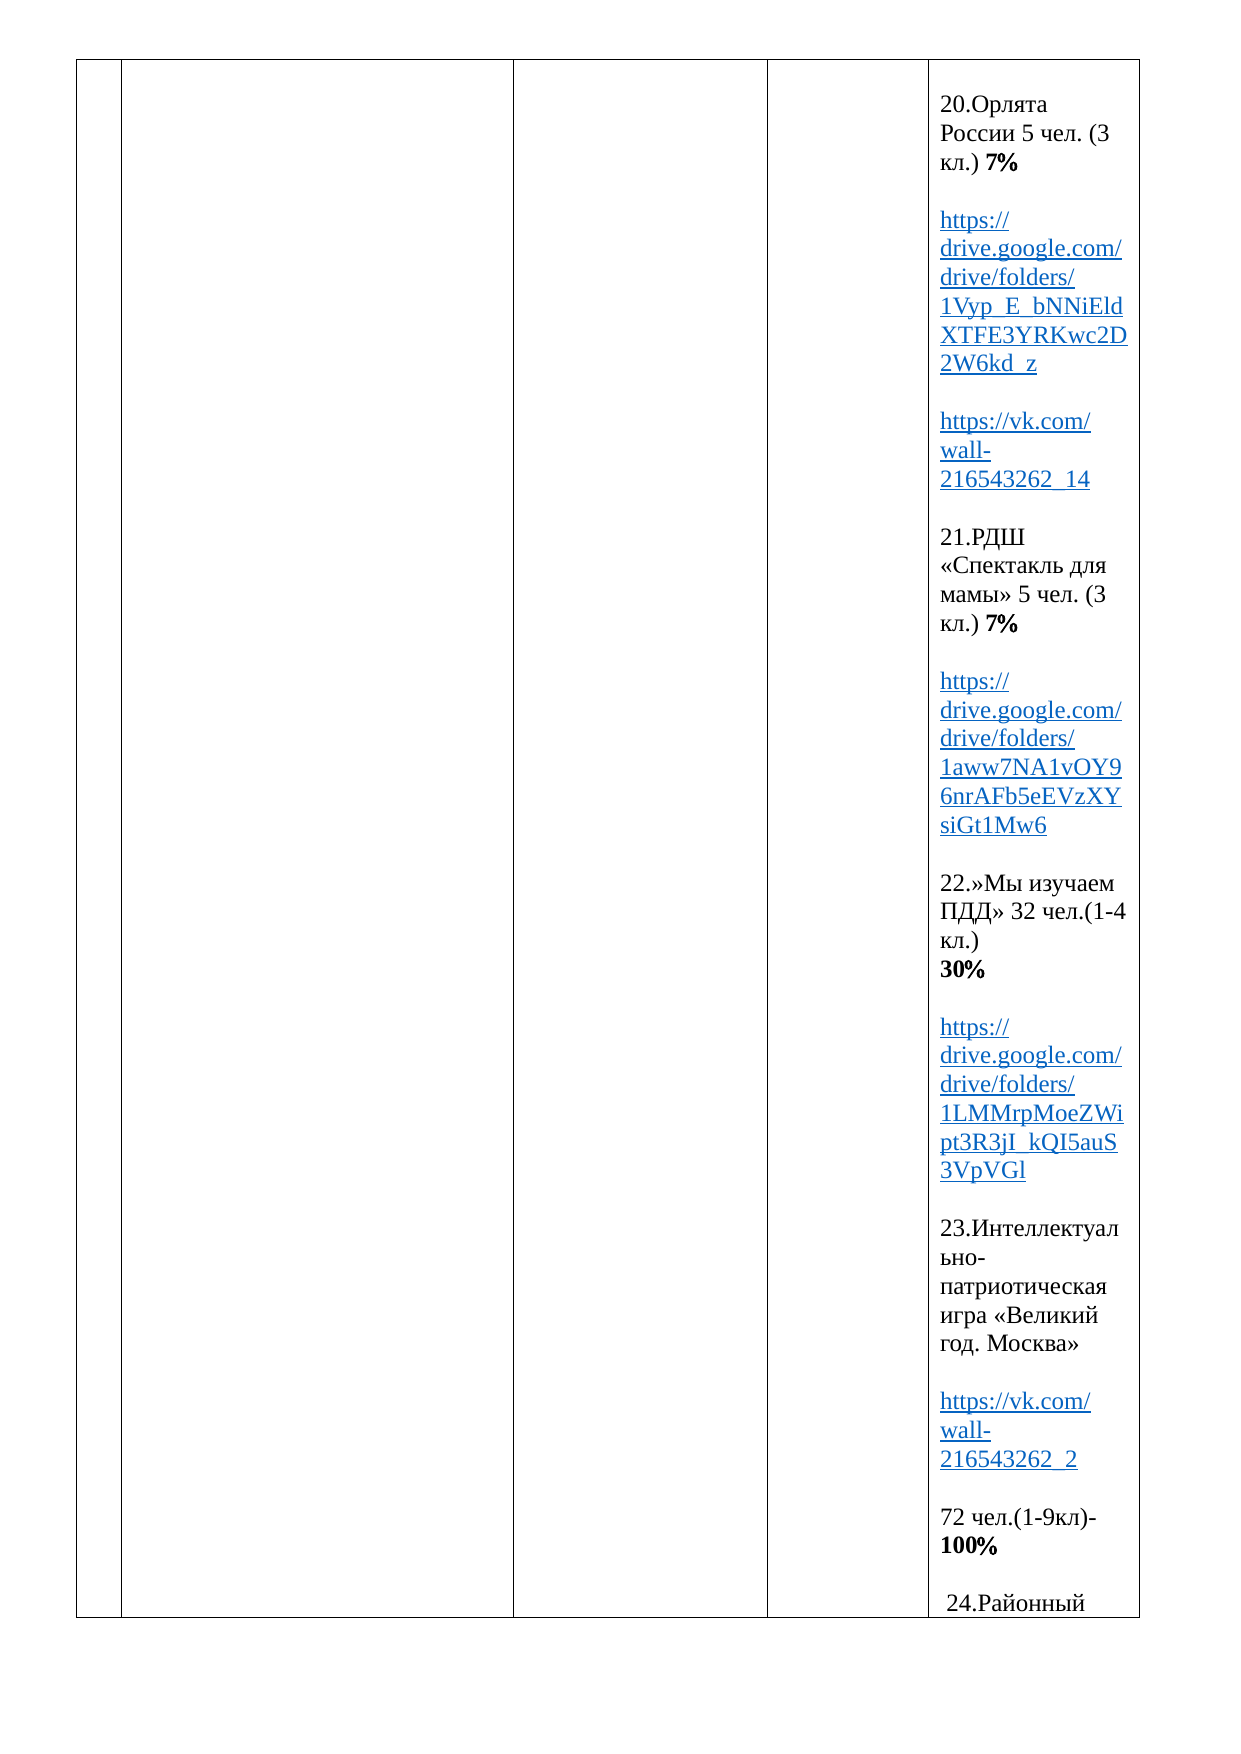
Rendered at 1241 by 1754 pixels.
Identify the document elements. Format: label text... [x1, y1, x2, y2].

table_cell 1 [77, 60, 121, 1617]
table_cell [929, 60, 1139, 1617]
table_cell 2 [768, 60, 928, 1617]
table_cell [122, 60, 513, 1617]
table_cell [514, 60, 767, 1617]
